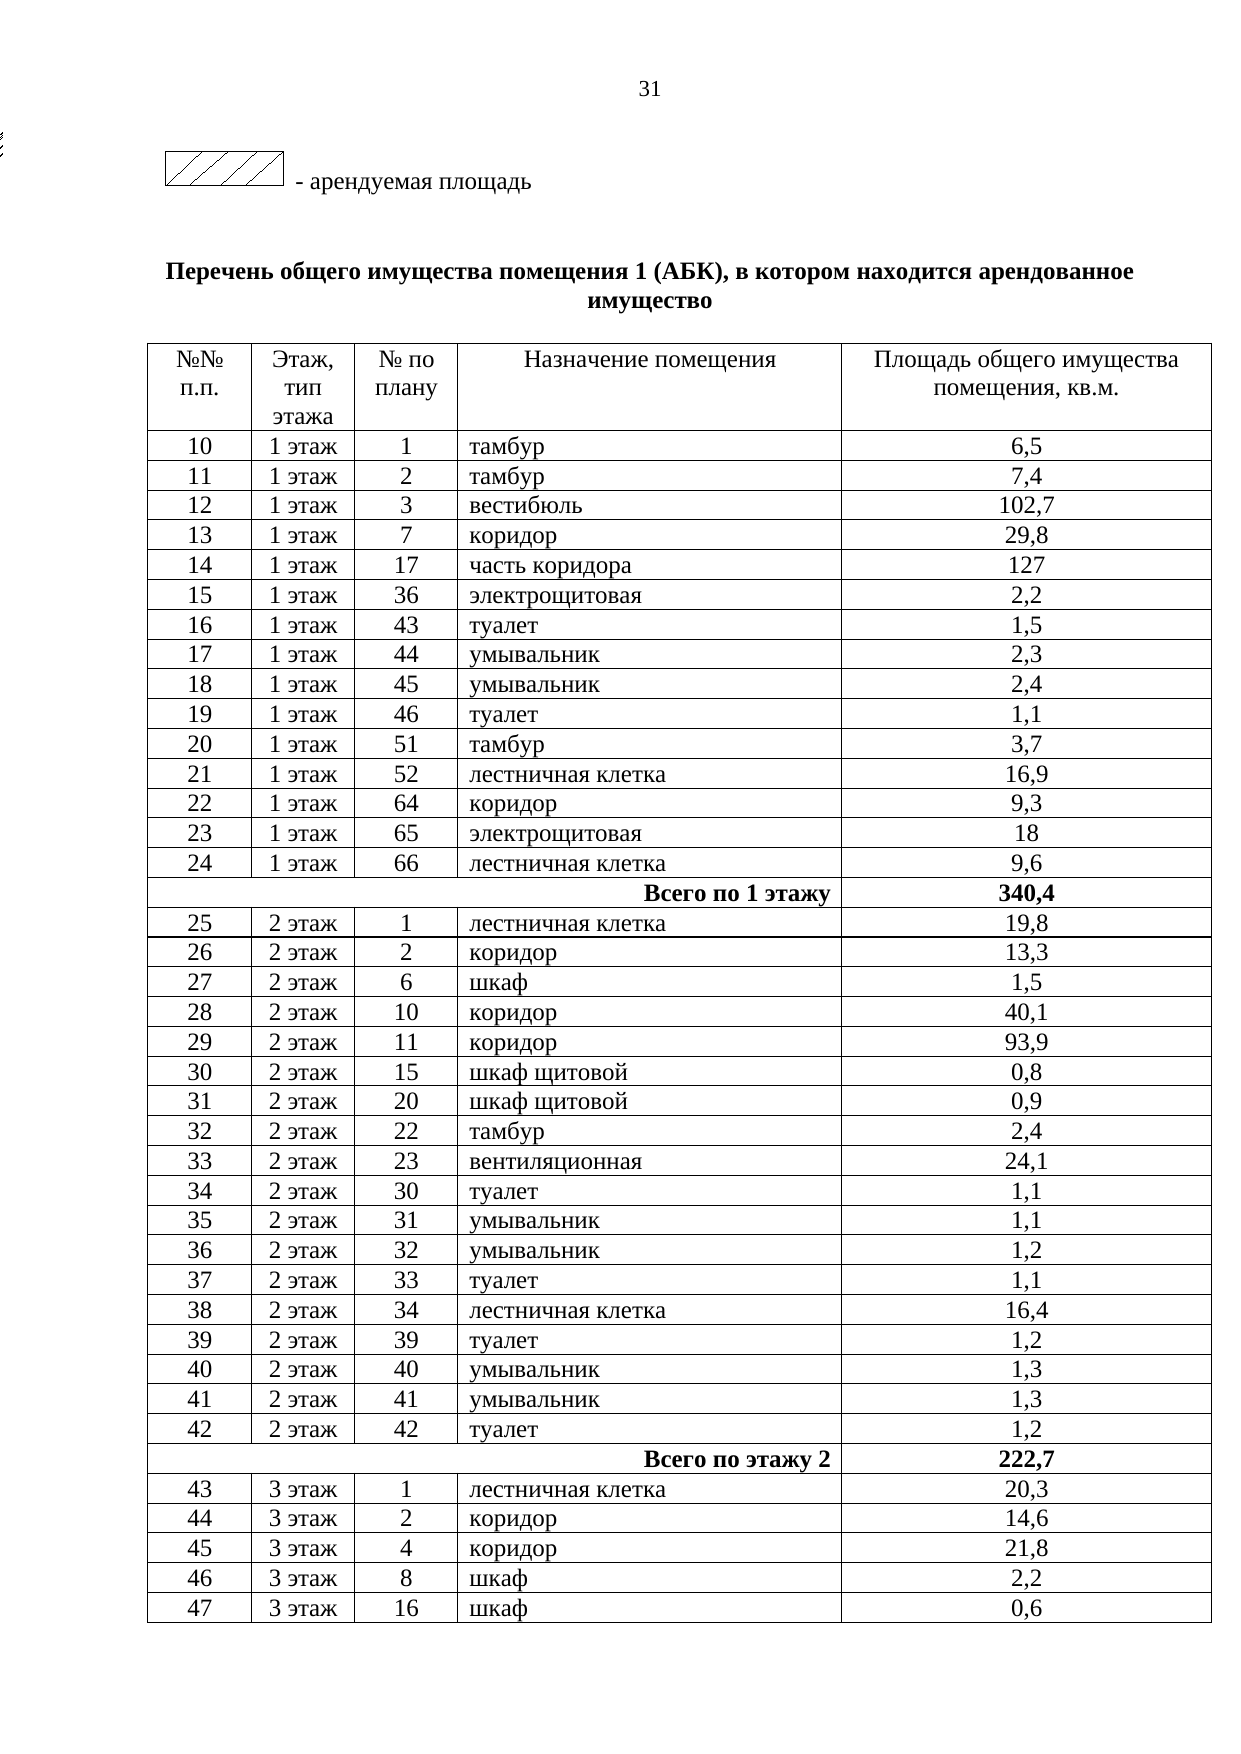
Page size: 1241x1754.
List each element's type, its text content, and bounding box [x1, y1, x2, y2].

table_cell 2 этаж [252, 997, 354, 1026]
table_cell 12 [148, 491, 251, 519]
table_cell 127 [842, 550, 1211, 579]
table_cell 23 [148, 818, 251, 847]
table_cell 3 этаж [252, 1533, 354, 1562]
table_cell 21,8 [842, 1533, 1211, 1562]
table_cell 19,8 [842, 908, 1211, 936]
table_cell 1,3 [842, 1384, 1211, 1413]
table_cell 1 этаж [252, 669, 354, 698]
table_cell 1 этаж [252, 640, 354, 668]
table_cell 46 [148, 1563, 251, 1592]
table_cell 31 [148, 1086, 251, 1115]
table_cell лестничная клетка [458, 908, 841, 936]
table_cell 34 [148, 1176, 251, 1204]
table_cell 9,6 [842, 848, 1211, 877]
table_cell 44 [148, 1504, 251, 1532]
table_cell 43 [148, 1474, 251, 1502]
table_cell 2 [355, 1504, 457, 1532]
table_cell 33 [148, 1146, 251, 1175]
table_cell 42 [355, 1414, 457, 1443]
table_cell 1,2 [842, 1325, 1211, 1353]
table_cell 1 этаж [252, 699, 354, 728]
table_cell 17 [148, 640, 251, 668]
table_cell 1 этаж [252, 848, 354, 877]
table_cell 32 [148, 1116, 251, 1145]
table_cell 25 [148, 908, 251, 936]
table_cell коридор [458, 520, 841, 549]
table_cell 0,9 [842, 1086, 1211, 1115]
text Перечень общего имущества помещения 1 (АБК), в котором находится арендованное имущество [148, 256, 1152, 314]
table_cell 8 [355, 1563, 457, 1592]
table_cell 2 этаж [252, 1146, 354, 1175]
table_cell 1 этаж [252, 550, 354, 579]
table_cell 93,9 [842, 1027, 1211, 1056]
table_cell 10 [148, 431, 251, 460]
table_cell 1,2 [842, 1414, 1211, 1443]
table_cell 3 этаж [252, 1474, 354, 1502]
table_cell 9,3 [842, 789, 1211, 817]
table_cell туалет [458, 699, 841, 728]
table_cell 24 [148, 848, 251, 877]
table_cell коридор [458, 789, 841, 817]
table_cell 2 этаж [252, 938, 354, 966]
table_cell 36 [355, 580, 457, 609]
table_cell 2 этаж [252, 1355, 354, 1383]
table_cell 10 [355, 997, 457, 1026]
table_cell коридор [458, 938, 841, 966]
table_cell 7,4 [842, 461, 1211, 489]
table_cell 3 этаж [252, 1563, 354, 1592]
table_cell 13,3 [842, 938, 1211, 966]
table_cell 1 этаж [252, 729, 354, 758]
table_cell 2 этаж [252, 1235, 354, 1264]
table_cell тамбур [458, 729, 841, 758]
table_cell 2 [355, 461, 457, 489]
table_cell 42 [148, 1414, 251, 1443]
table_cell 40,1 [842, 997, 1211, 1026]
table_cell 2 этаж [252, 1086, 354, 1115]
table_cell тамбур [458, 1116, 841, 1145]
table_header Площадь общего имущества помещения, кв.м. [842, 344, 1211, 430]
table_cell 32 [355, 1235, 457, 1264]
table_cell умывальник [458, 640, 841, 668]
table_cell 44 [355, 640, 457, 668]
table_cell 1,1 [842, 1176, 1211, 1204]
table_cell шкаф [458, 967, 841, 996]
table_cell 46 [355, 699, 457, 728]
table_cell 1 этаж [252, 461, 354, 489]
table_cell 39 [355, 1325, 457, 1353]
table_cell 47 [148, 1593, 251, 1622]
table_cell 2 [355, 938, 457, 966]
table_cell 6 [355, 967, 457, 996]
table_cell 18 [148, 669, 251, 698]
table_cell 2 этаж [252, 1325, 354, 1353]
table_cell 52 [355, 759, 457, 787]
table_cell 36 [148, 1235, 251, 1264]
table_cell 20 [355, 1086, 457, 1115]
table_cell 16,4 [842, 1295, 1211, 1324]
table_cell 1,1 [842, 1206, 1211, 1234]
table_cell 22 [148, 789, 251, 817]
table_cell 29 [148, 1027, 251, 1056]
table_cell 11 [355, 1027, 457, 1056]
table_cell электрощитовая [458, 580, 841, 609]
table_cell лестничная клетка [458, 759, 841, 787]
table_cell 24,1 [842, 1146, 1211, 1175]
table_cell 1 этаж [252, 431, 354, 460]
table_cell 102,7 [842, 491, 1211, 519]
table_cell 18 [842, 818, 1211, 847]
table_cell 41 [355, 1384, 457, 1413]
table_cell 22 [355, 1116, 457, 1145]
table_header № по плану [355, 344, 457, 430]
table_cell тамбур [458, 461, 841, 489]
table_cell Всего по 1 этажу [148, 878, 841, 907]
table_cell 51 [355, 729, 457, 758]
table_cell 6,5 [842, 431, 1211, 460]
table_cell вестибюль [458, 491, 841, 519]
table_cell 1,5 [842, 610, 1211, 638]
table_cell 2,3 [842, 640, 1211, 668]
table_cell 16 [355, 1593, 457, 1622]
table_cell 14 [148, 550, 251, 579]
table_cell 21 [148, 759, 251, 787]
table_cell шкаф [458, 1593, 841, 1622]
table_header Назначение помещения [458, 344, 841, 430]
table_cell 30 [355, 1176, 457, 1204]
table_cell 2 этаж [252, 1265, 354, 1294]
text - арендуемая площадь [148, 166, 1152, 195]
table_cell 17 [355, 550, 457, 579]
table_cell 19 [148, 699, 251, 728]
table_cell 0,6 [842, 1593, 1211, 1622]
table_cell 2,2 [842, 1563, 1211, 1592]
table_cell 66 [355, 848, 457, 877]
table_cell коридор [458, 1504, 841, 1532]
table_cell 31 [355, 1206, 457, 1234]
table_cell 2 этаж [252, 1027, 354, 1056]
table_cell 222,7 [842, 1444, 1211, 1473]
table_cell 23 [355, 1146, 457, 1175]
table_cell 1 этаж [252, 789, 354, 817]
table_cell 2 этаж [252, 1057, 354, 1085]
table_cell 2 этаж [252, 1206, 354, 1234]
table_cell 64 [355, 789, 457, 817]
table_cell электрощитовая [458, 818, 841, 847]
table_cell 30 [148, 1057, 251, 1085]
table_cell 1 этаж [252, 610, 354, 638]
table_cell 39 [148, 1325, 251, 1353]
table_cell 1,5 [842, 967, 1211, 996]
table_cell тамбур [458, 431, 841, 460]
table_cell лестничная клетка [458, 848, 841, 877]
table_cell 20,3 [842, 1474, 1211, 1502]
table_cell туалет [458, 610, 841, 638]
table_cell 2 этаж [252, 908, 354, 936]
table_cell 28 [148, 997, 251, 1026]
table_cell 29,8 [842, 520, 1211, 549]
table_cell 2 этаж [252, 1414, 354, 1443]
table_cell 43 [355, 610, 457, 638]
table_cell 40 [355, 1355, 457, 1383]
table_cell 40 [148, 1355, 251, 1383]
table_cell 1 этаж [252, 520, 354, 549]
table_cell шкаф [458, 1563, 841, 1592]
table_cell умывальник [458, 1355, 841, 1383]
table_cell 2 этаж [252, 1295, 354, 1324]
table_cell 38 [148, 1295, 251, 1324]
table_cell 2,4 [842, 669, 1211, 698]
table_cell коридор [458, 1027, 841, 1056]
table_cell лестничная клетка [458, 1295, 841, 1324]
table_cell 1,3 [842, 1355, 1211, 1383]
table_cell 37 [148, 1265, 251, 1294]
table_cell 16,9 [842, 759, 1211, 787]
table_cell 16 [148, 610, 251, 638]
table_cell 3 этаж [252, 1593, 354, 1622]
table_cell 1 этаж [252, 491, 354, 519]
table_cell Всего по этажу 2 [148, 1444, 841, 1473]
table_cell 340,4 [842, 878, 1211, 907]
table_cell 3 [355, 491, 457, 519]
table_cell 7 [355, 520, 457, 549]
table_cell 1,1 [842, 699, 1211, 728]
table_cell туалет [458, 1176, 841, 1204]
table_cell 15 [148, 580, 251, 609]
table_cell 35 [148, 1206, 251, 1234]
table_cell 20 [148, 729, 251, 758]
table_cell умывальник [458, 1235, 841, 1264]
table_header Этаж, тип этажа [252, 344, 354, 430]
table_cell 33 [355, 1265, 457, 1294]
table_cell 15 [355, 1057, 457, 1085]
table_cell 2,4 [842, 1116, 1211, 1145]
table_cell шкаф щитовой [458, 1057, 841, 1085]
table_cell 1 этаж [252, 818, 354, 847]
table_cell 2,2 [842, 580, 1211, 609]
table_cell умывальник [458, 1206, 841, 1234]
table_cell 1 [355, 431, 457, 460]
table_cell лестничная клетка [458, 1474, 841, 1502]
table_cell 45 [148, 1533, 251, 1562]
table_cell 2 этаж [252, 1384, 354, 1413]
table_cell 1,2 [842, 1235, 1211, 1264]
table_cell 11 [148, 461, 251, 489]
table_cell часть коридора [458, 550, 841, 579]
table_cell умывальник [458, 669, 841, 698]
table_cell коридор [458, 1533, 841, 1562]
table_cell 0,8 [842, 1057, 1211, 1085]
table_cell 1 [355, 908, 457, 936]
table_cell 65 [355, 818, 457, 847]
table_cell умывальник [458, 1384, 841, 1413]
table_cell шкаф щитовой [458, 1086, 841, 1115]
table_cell 27 [148, 967, 251, 996]
table_cell 3,7 [842, 729, 1211, 758]
table_cell 1 этаж [252, 759, 354, 787]
table_cell 3 этаж [252, 1504, 354, 1532]
table_cell вентиляционная [458, 1146, 841, 1175]
table_cell 26 [148, 938, 251, 966]
table_cell 41 [148, 1384, 251, 1413]
table_cell 34 [355, 1295, 457, 1324]
table_cell 2 этаж [252, 1116, 354, 1145]
table_cell 2 этаж [252, 1176, 354, 1204]
table_header №№ п.п. [148, 344, 251, 430]
table_cell 2 этаж [252, 967, 354, 996]
table_cell туалет [458, 1265, 841, 1294]
table_cell коридор [458, 997, 841, 1026]
table_cell 1,1 [842, 1265, 1211, 1294]
table_cell 1 этаж [252, 580, 354, 609]
table_cell туалет [458, 1414, 841, 1443]
table_cell 13 [148, 520, 251, 549]
table_cell 1 [355, 1474, 457, 1502]
table_cell 4 [355, 1533, 457, 1562]
table_cell туалет [458, 1325, 841, 1353]
table_cell 14,6 [842, 1504, 1211, 1532]
table_cell 45 [355, 669, 457, 698]
